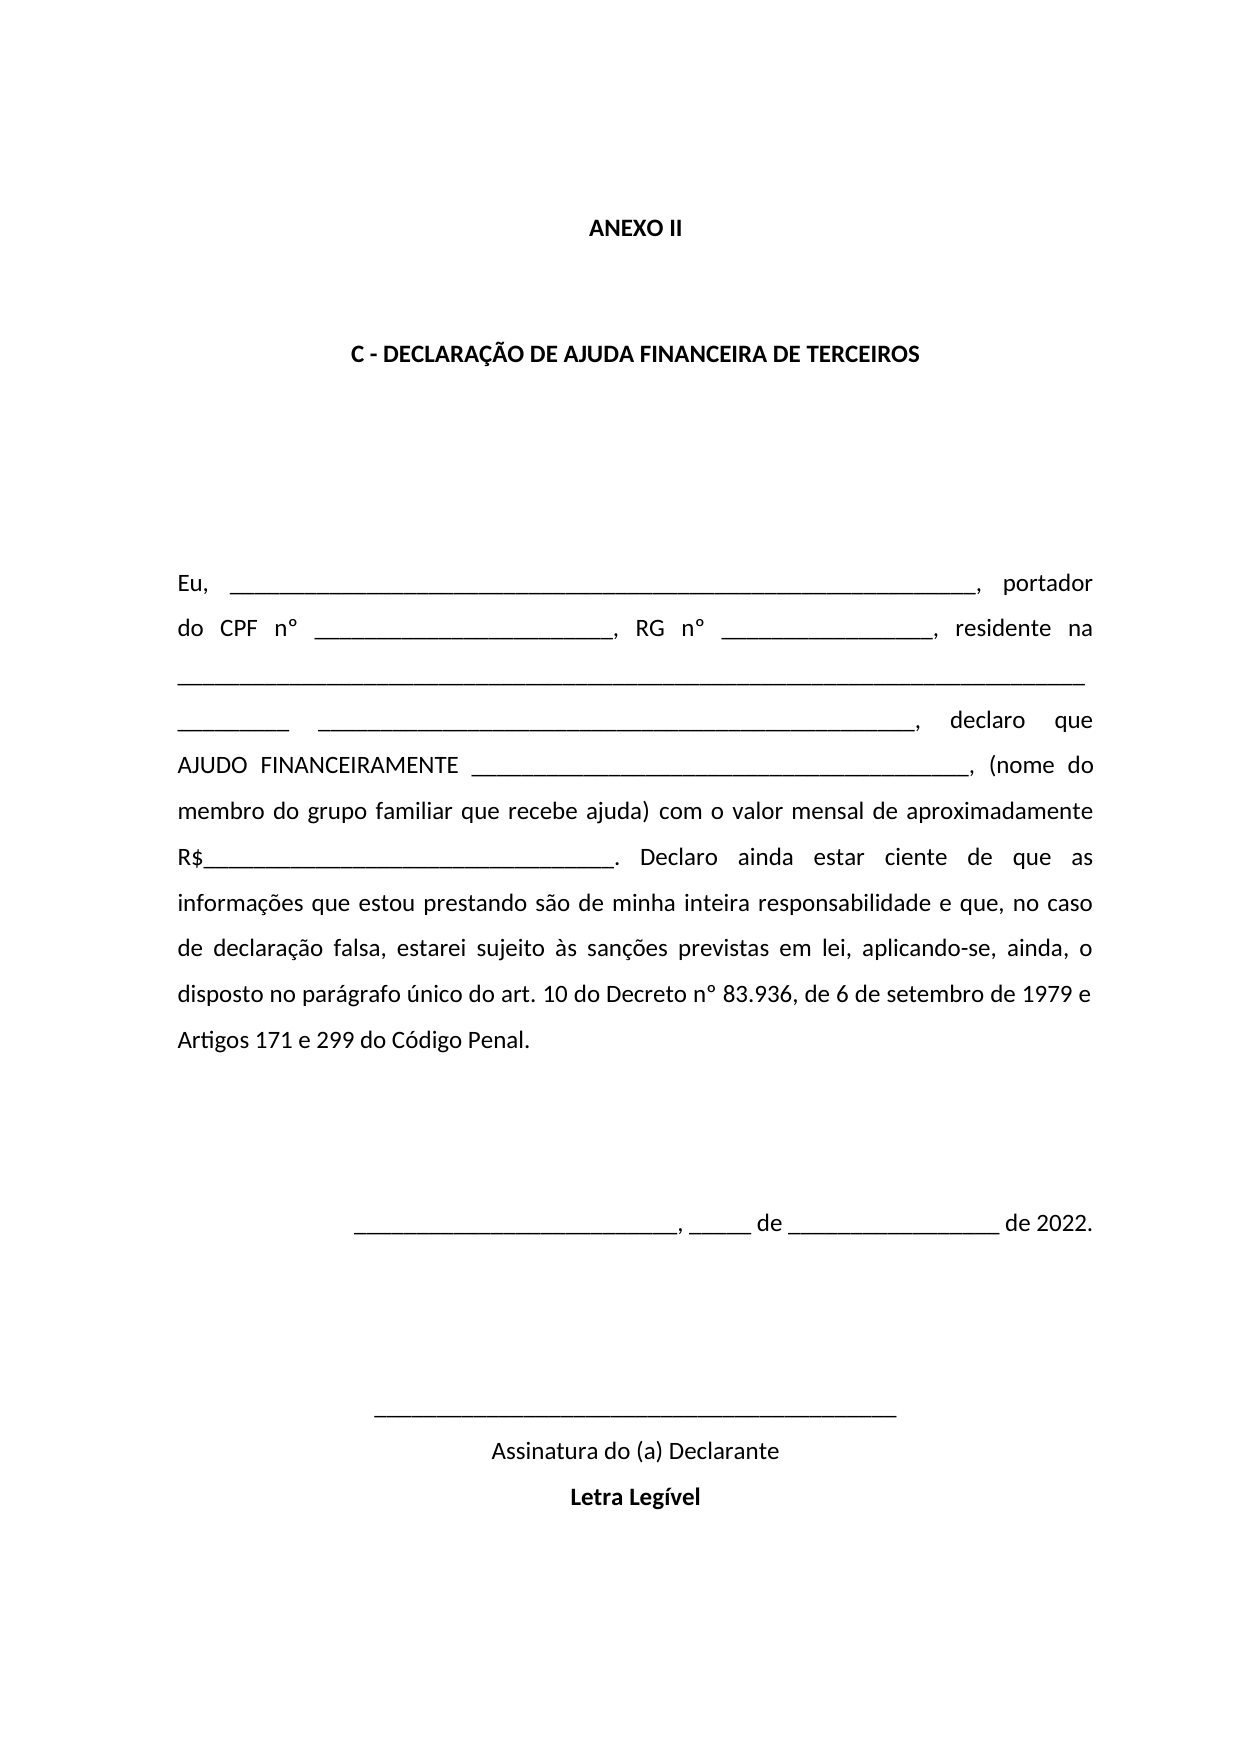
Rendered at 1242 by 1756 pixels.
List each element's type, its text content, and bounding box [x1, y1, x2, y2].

text __________________________, _____ de _________________ de 2022. [177, 1207, 1094, 1237]
text C - DECLARAÇÃO DE AJUDA FINANCEIRA DE TERCEIROS [177, 338, 1094, 368]
text Eu, ____________________________________________________________, portador do CPF nº ________________________, RG nº _________________, residente na __________________________________________________________________________________ ________________________________________________, declaro que AJUDO FINANCEIRAMENTE ________________________________________, (nome do membro do grupo familiar que recebe ajuda) com o valor mensal de aproximadamente R$_________________________________. Declaro ainda estar ciente de que as informações que estou prestando são de minha inteira responsabilidade e que, no caso de declaração falsa, estarei sujeito às sanções previstas em lei, aplicando-se, ainda, o disposto no parágrafo único do art. 10 do Decreto nº 83.936, de 6 de setembro de 1979 e Artigos 171 e 299 do Código Penal. [177, 567, 1094, 1054]
text Letra Legível [177, 1481, 1094, 1512]
text ANEXO II [177, 212, 1094, 242]
text Assinatura do (a) Declarante [177, 1436, 1094, 1466]
text __________________________________________ [177, 1390, 1094, 1420]
